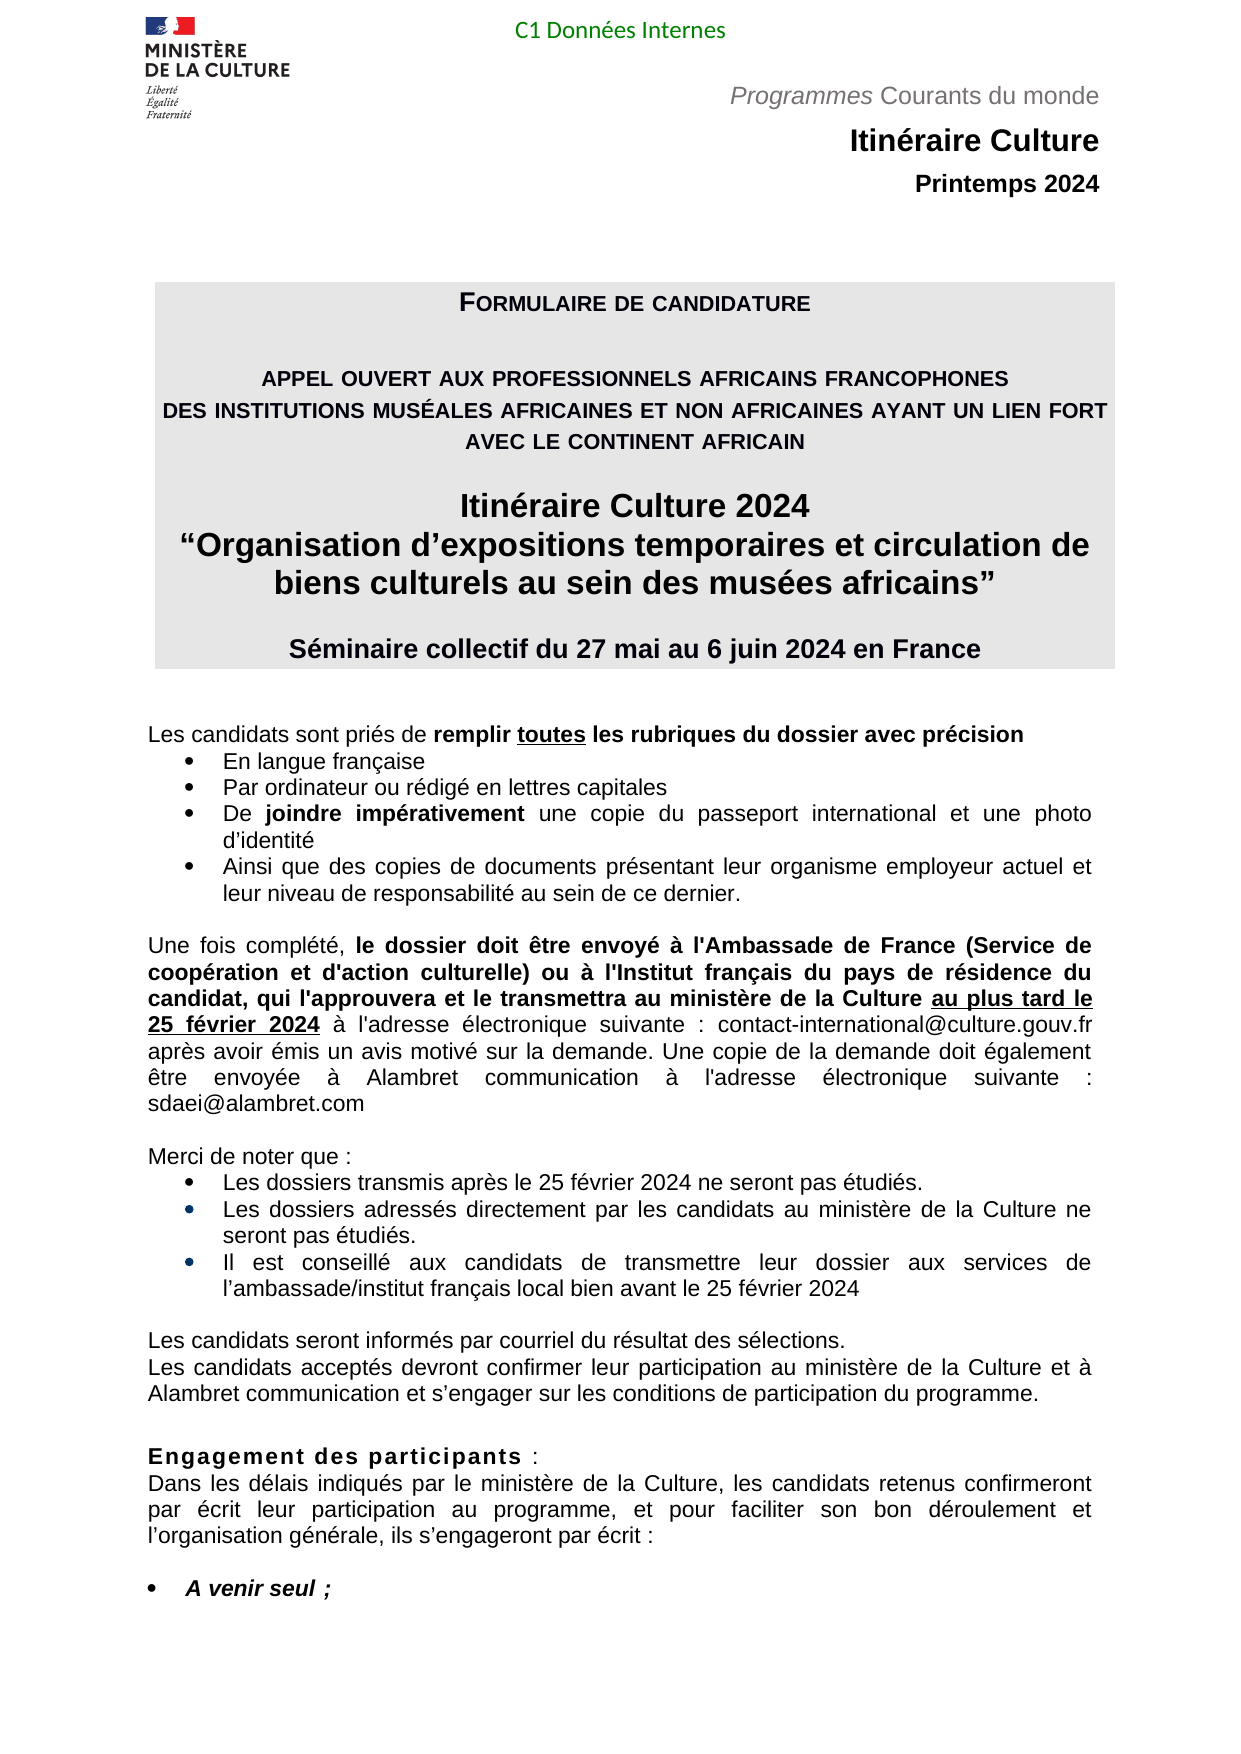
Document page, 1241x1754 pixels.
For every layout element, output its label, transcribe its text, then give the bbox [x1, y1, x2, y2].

text Dans les délais indiqués par le ministère de la Culture, les candidats retenus confirmeront par écrit leur participation au programme, et pour faciliter son bon déroulement et l’organisation générale, ils s’engageront par écrit : [148, 1470, 1093, 1549]
text Les candidats acceptés devront confirmer leur participation au ministère de la Culture et à Alambret communication et s’engager sur les conditions de participation du programme. [148, 1354, 1093, 1407]
text Les candidats seront informés par courriel du résultat des sélections. [148, 1327, 1093, 1354]
text Une fois complété, le dossier doit être envoyé à l'Ambassade de France (Service de coopération et d'action culturelle) ou à l'Institut français du pays de résidence du candidat, qui l'approuvera et le transmettra au ministère de la Culture au plus tard le 25 février 2024 à l'adresse électronique suivante : contact-international@culture.gouv.fr après avoir émis un avis motivé sur la demande. Une copie de la demande doit également être envoyée à Alambret communication à l'adresse électronique suivante : sdaei@alambret.com [148, 932, 1093, 1117]
list Ainsi que des copies de documents présentant leur organisme employeur actuel et leur niveau de responsabilité au sein de ce dernier. [185, 853, 1093, 906]
list De joindre impérativement une copie du passeport international et une photo d’identité [185, 800, 1093, 853]
text Engagement des participants : [148, 1443, 1093, 1470]
text Merci de noter que : [148, 1143, 1093, 1169]
table_header Formulaire de candidature appel ouvert aux professionnels africains francophones des institutions muséales africaines et non africaines ayant un lien fort avec le continent africain Itinéraire Culture 2024 “Organisation d’expositions temporaires et circulation de biens culturels au sein des musées africains” Séminaire collectif du 27 mai au 6 juin 2024 en France [155, 282, 1115, 669]
list A venir seul ; [148, 1575, 1093, 1601]
list Par ordinateur ou rédigé en lettres capitales [185, 774, 1093, 800]
list Les dossiers adressés directement par les candidats au ministère de la Culture ne seront pas étudiés. [185, 1196, 1093, 1248]
text Les candidats sont priés de remplir toutes les rubriques du dossier avec précision [148, 721, 1093, 748]
list Les dossiers transmis après le 25 février 2024 ne seront pas étudiés. [185, 1169, 1093, 1196]
list En langue française [185, 748, 1093, 774]
list Il est conseillé aux candidats de transmettre leur dossier aux services de l’ambassade/institut français local bien avant le 25 février 2024 [185, 1248, 1093, 1301]
